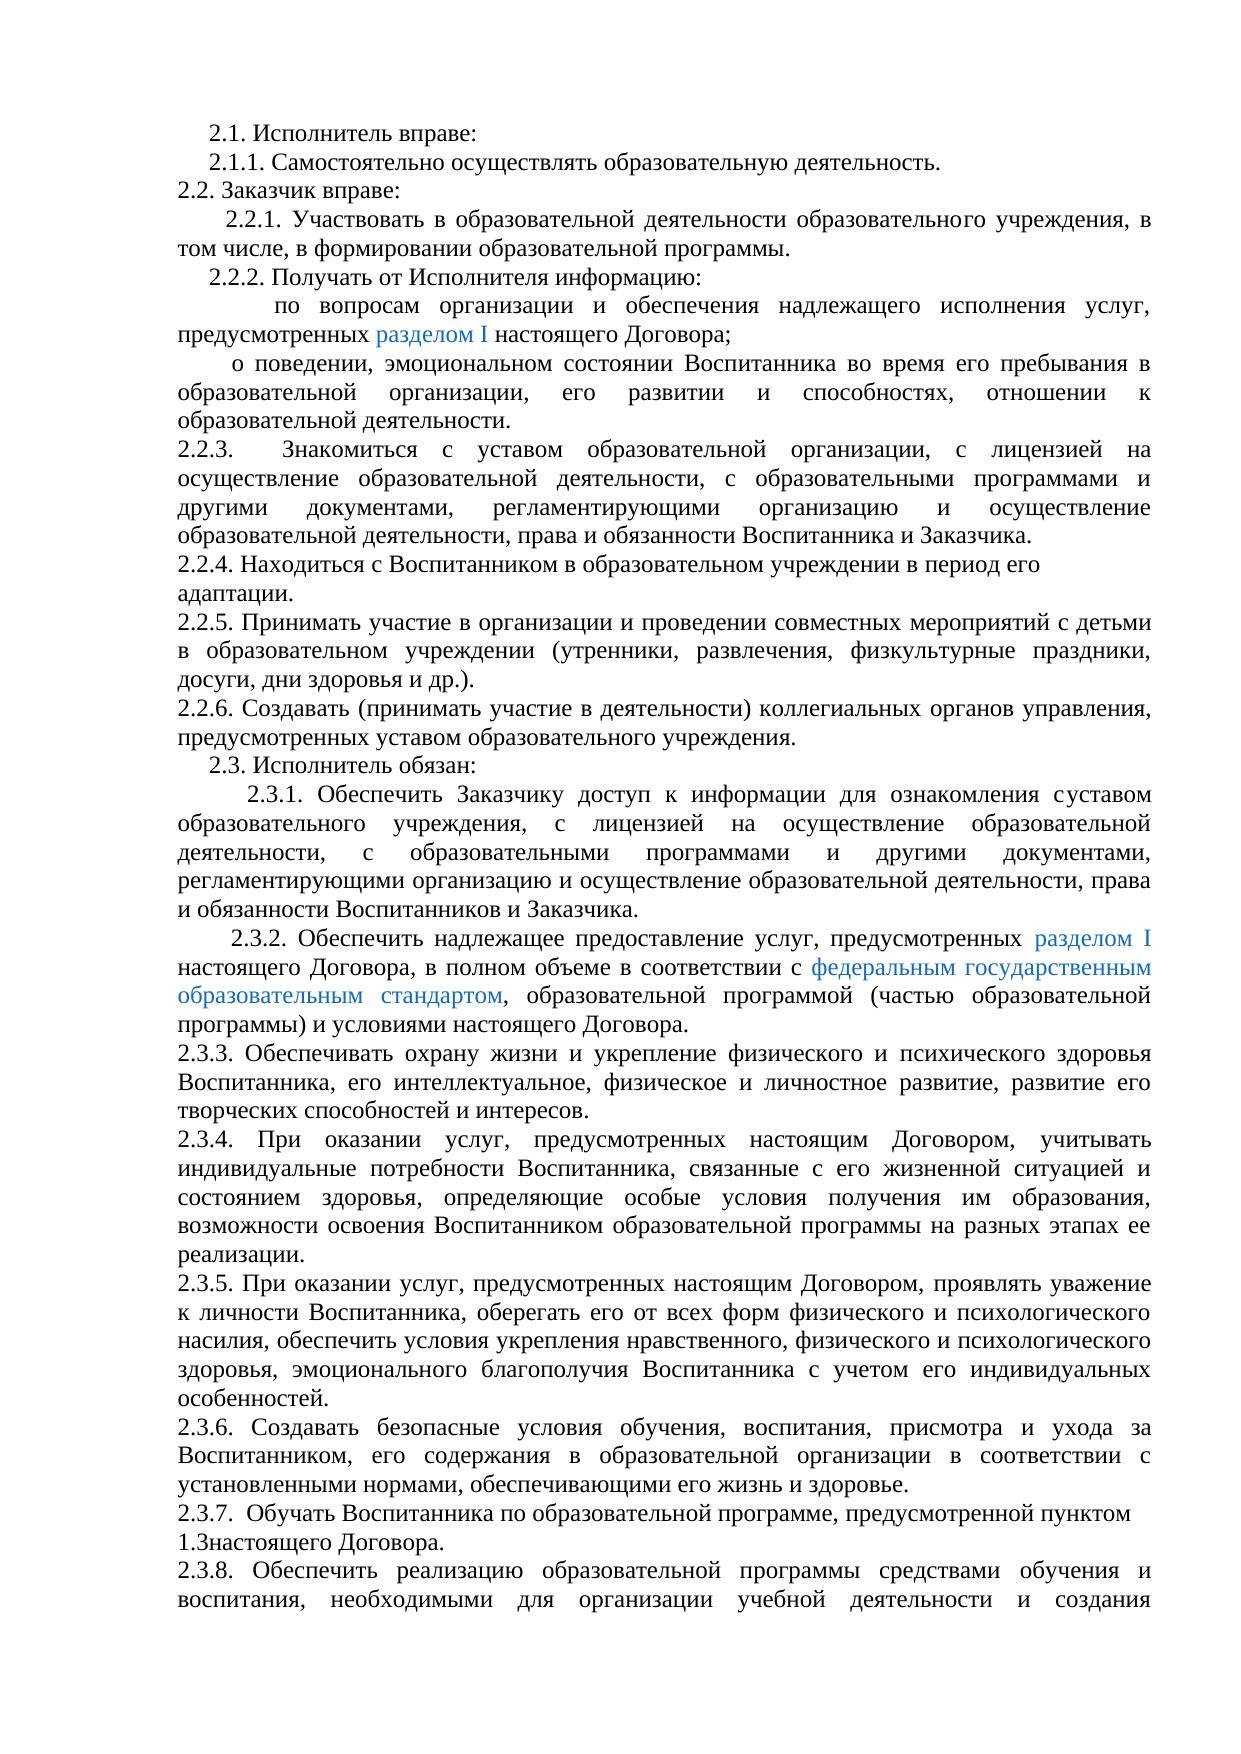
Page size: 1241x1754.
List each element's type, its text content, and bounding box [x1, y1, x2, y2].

text 2.2.4. Находиться с Воспитанником в образовательном учреждении в период его адаптации. [177, 549, 1152, 607]
text 2.3.3. Обеспечивать охрану жизни и укрепление физического и психического здоровья Воспитанника, его интеллектуальное, физическое и личностное развитие, развитие его творческих способностей и интересов. [177, 1038, 1152, 1124]
text о поведении, эмоциональном состоянии Воспитанника во время его пребывания в образовательной организации, его развитии и способностях, отношении к образовательной деятельности. [177, 348, 1152, 434]
text 2.1. Исполнитель вправе: [177, 118, 1152, 147]
text 2.3.7. Обучать Воспитанника по образовательной программе, предусмотренной пунктом 1.3настоящего Договора. [177, 1498, 1152, 1556]
text 2.2.3. Знакомиться с уставом образовательной организации, с лицензией на осуществление образовательной деятельности, с образовательными программами и другими документами, регламентирующими организацию и осуществление образовательной деятельности, права и обязанности Воспитанника и Заказчика. [177, 434, 1152, 549]
text 2.3.4. При оказании услуг, предусмотренных настоящим Договором, учитывать индивидуальные потребности Воспитанника, связанные с его жизненной ситуацией и состоянием здоровья, определяющие особые условия получения им образования, возможности освоения Воспитанником образовательной программы на разных этапах ее реализации. [177, 1124, 1152, 1268]
text по вопросам организации и обеспечения надлежащего исполнения услуг, предусмотренных разделом I настоящего Договора; [177, 291, 1152, 348]
text 2.2. Заказчик вправе: [177, 176, 1152, 204]
text 2.1.1. Самостоятельно осуществлять образовательную деятельность. [177, 147, 1152, 176]
text 2.3.2. Обеспечить надлежащее предоставление услуг, предусмотренных разделом I настоящего Договора, в полном объеме в соответствии с федеральным государственным образовательным стандартом, образовательной программой (частью образовательной программы) и условиями настоящего Договора. [177, 923, 1152, 1038]
text 2.3. Исполнитель обязан: [177, 751, 1152, 779]
text 2.3.5. При оказании услуг, предусмотренных настоящим Договором, проявлять уважение к личности Воспитанника, оберегать его от всех форм физического и психологического насилия, обеспечить условия укрепления нравственного, физического и психологического здоровья, эмоционального благополучия Воспитанника с учетом его индивидуальных особенностей. [177, 1268, 1152, 1412]
text 2.2.6. Создавать (принимать участие в деятельности) коллегиальных органов управления, предусмотренных уставом образовательного учреждения. [177, 693, 1152, 751]
text 2.2.1. Участвовать в образовательной деятельности образовательного учреждения, в том числе, в формировании образовательной программы. [177, 204, 1152, 262]
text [177, 1556, 1152, 1613]
text 2.3.1. Обеспечить Заказчику доступ к информации для ознакомления суставом образовательного учреждения, с лицензией на осуществление образовательной деятельности, с образовательными программами и другими документами, регламентирующими организацию и осуществление образовательной деятельности, права и обязанности Воспитанников и Заказчика. [177, 779, 1152, 923]
text 2.2.5. Принимать участие в организации и проведении совместных мероприятий с детьми в образовательном учреждении (утренники, развлечения, физкультурные праздники, досуги, дни здоровья и др.). [177, 607, 1152, 693]
text 2.2.2. Получать от Исполнителя информацию: [177, 262, 1152, 291]
text 2.3.6. Создавать безопасные условия обучения, воспитания, присмотра и ухода за Воспитанником, его содержания в образовательной организации в соответствии с установленными нормами, обеспечивающими его жизнь и здоровье. [177, 1412, 1152, 1498]
